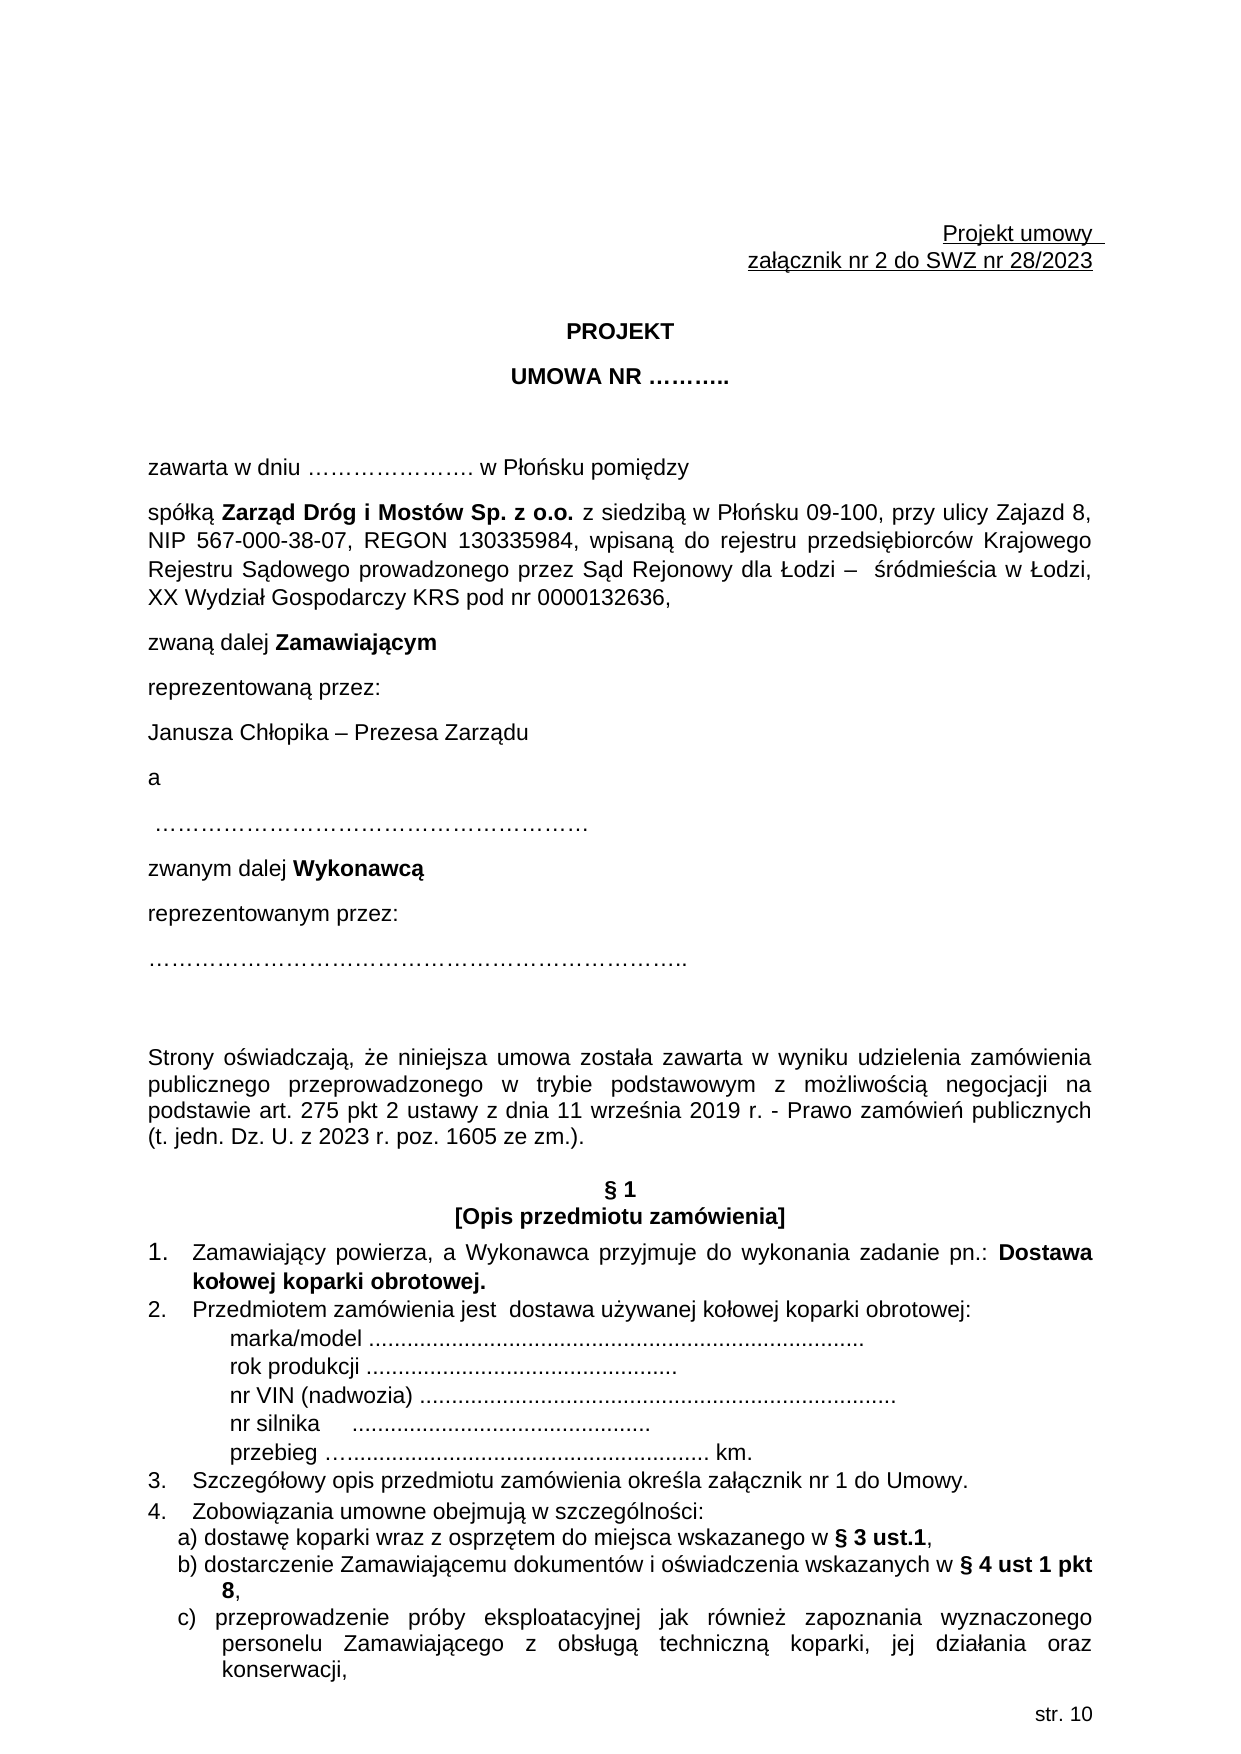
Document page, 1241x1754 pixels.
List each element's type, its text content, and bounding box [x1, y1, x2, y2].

text UMOWA NR ……….. [148, 363, 1092, 390]
text reprezentowanym przez: [148, 900, 1092, 926]
text a) dostawę koparki wraz z osprzętem do miejsca wskazanego w § 3 ust.1, [177, 1524, 1092, 1551]
text § 1 [148, 1176, 1092, 1202]
list nr VIN (nadwozia) ........................................................................... [229, 1382, 1092, 1408]
text a [148, 764, 1092, 791]
list Przedmiotem zamówienia jest dostawa używanej kołowej koparki obrotowej: [148, 1296, 1092, 1323]
list Szczegółowy opis przedmiotu zamówienia określa załącznik nr 1 do Umowy. [148, 1467, 1092, 1493]
list Zamawiający powierza, a Wykonawca przyjmuje do wykonania zadanie pn.: Dostawa kołowej koparki obrotowej. [148, 1237, 1092, 1294]
text reprezentowaną przez: [148, 674, 1092, 701]
list przebieg …......................................................... km. [229, 1438, 1092, 1465]
text b) dostarczenie Zamawiającemu dokumentów i oświadczenia wskazanych w § 4 ust 1 pkt 8, [177, 1551, 1092, 1603]
list nr silnika ............................................... [229, 1410, 1092, 1436]
text PROJEKT [148, 318, 1092, 344]
text ………………………………………………… [148, 809, 1092, 836]
text spółką Zarząd Dróg i Mostów Sp. z o.o. z siedzibą w Płońsku 09-100, przy ulicy Zajazd 8, NIP 567-000-38-07, REGON 130335984, wpisaną do rejestru przedsiębiorców Krajowego Rejestru Sądowego prowadzonego przez Sąd Rejonowy dla Łodzi – śródmieścia w Łodzi, XX Wydział Gospodarczy KRS pod nr 0000132636, [148, 499, 1092, 610]
text Strony oświadczają, że niniejsza umowa została zawarta w wyniku udzielenia zamówienia publicznego przeprowadzonego w trybie podstawowym z możliwością negocjacji na podstawie art. 275 pkt 2 ustawy z dnia 11 września 2019 r. - Prawo zamówień publicznych (t. jedn. Dz. U. z 2023 r. poz. 1605 ze zm.). [148, 1044, 1092, 1150]
text zwanym dalej Wykonawcą [148, 854, 1092, 881]
text …………………………………………………………….. [148, 945, 1092, 971]
text 4. Zobowiązania umowne obejmują w szczególności: [148, 1498, 1092, 1524]
text [Opis przedmiotu zamówienia] [148, 1203, 1092, 1229]
text zwaną dalej Zamawiającym [148, 629, 1092, 655]
text Projekt umowy [148, 220, 1092, 247]
text Janusza Chłopika – Prezesa Zarządu [148, 719, 1092, 746]
text c) przeprowadzenie próby eksploatacyjnej jak również zapoznania wyznaczonego personelu Zamawiającego z obsługą techniczną koparki, jej działania oraz konserwacji, [177, 1603, 1092, 1682]
list rok produkcji ................................................. [229, 1353, 1092, 1379]
text zawarta w dniu …………………. w Płońsku pomiędzy [148, 453, 1092, 480]
text załącznik nr 2 do SWZ nr 28/2023 [148, 247, 1092, 273]
list marka/model .............................................................................. [229, 1325, 1092, 1351]
